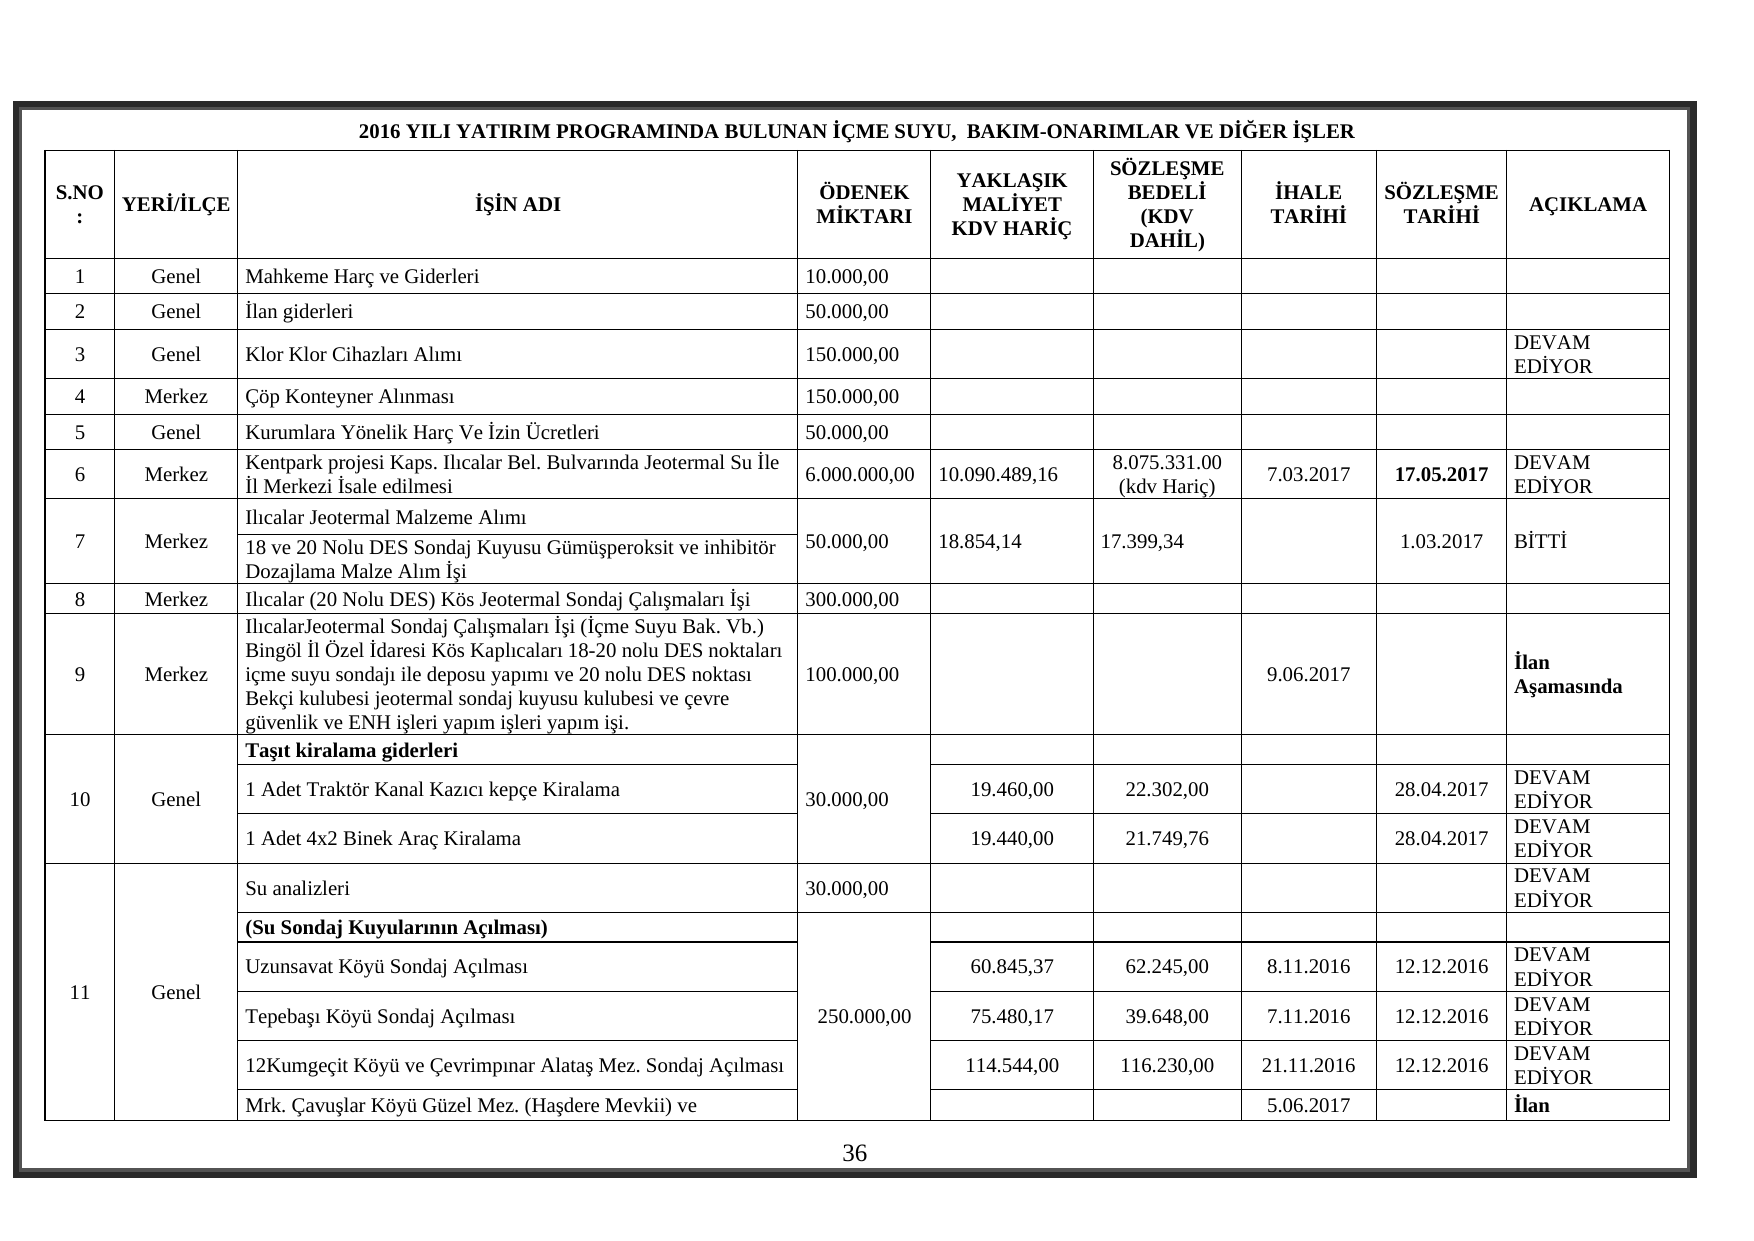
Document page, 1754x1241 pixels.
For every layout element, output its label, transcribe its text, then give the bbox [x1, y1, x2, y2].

table_cell İlan Aşamasında [1507, 1090, 1669, 1120]
table_cell Uzunsavat Köyü Sondaj Açılması [238, 943, 797, 991]
table_cell 1 [46, 259, 114, 293]
table_cell 18 ve 20 Nolu DES Sondaj Kuyusu Gümüşperoksit ve inhibitör Dozajlama Malze Alım İşi [238, 535, 797, 583]
table_cell [1242, 584, 1376, 613]
table_cell [1094, 1090, 1241, 1120]
table_cell Tepebaşı Köyü Sondaj Açılması [238, 992, 797, 1040]
table_cell [931, 294, 1093, 329]
table_cell [1094, 259, 1241, 293]
table_cell [931, 330, 1093, 378]
table_cell DEVAM EDİYOR [1507, 943, 1669, 991]
table_cell DEVAM EDİYOR [1507, 864, 1669, 912]
table_cell [1507, 415, 1669, 449]
table_cell 1 Adet 4x2 Binek Araç Kiralama [238, 814, 797, 862]
table_cell [1377, 415, 1506, 449]
table_cell [1507, 584, 1669, 613]
table_cell 114.544,00 [931, 1041, 1093, 1089]
table_cell Merkez [115, 614, 237, 734]
table_cell 17.05.2017 [1377, 450, 1506, 498]
table_cell 7.03.2017 [1242, 450, 1376, 498]
table_cell [1094, 614, 1241, 734]
table_cell YERİ/İLÇE [115, 151, 237, 257]
table_cell 8 [46, 584, 114, 613]
table_cell [1242, 864, 1376, 912]
table_cell DEVAM EDİYOR [1507, 330, 1669, 378]
table_cell İlan giderleri [238, 294, 797, 329]
table_cell 1 Adet Traktör Kanal Kazıcı kepçe Kiralama [238, 765, 797, 813]
table_cell [1094, 330, 1241, 378]
table_cell 2 [46, 294, 114, 329]
table_cell [931, 614, 1093, 734]
table_cell ÖDENEK MİKTARI [798, 151, 930, 257]
table_cell 60.845,37 [931, 943, 1093, 991]
table_cell 62.245,00 [1094, 943, 1241, 991]
table_cell İHALE TARİHİ [1242, 151, 1376, 257]
table_cell 150.000,00 [798, 379, 930, 413]
table_cell Merkez [115, 450, 237, 498]
table_cell 10.000,00 [798, 259, 930, 293]
table_cell 50.000,00 [798, 415, 930, 449]
table_cell [1242, 913, 1376, 941]
table_cell 11 [46, 864, 114, 1120]
table_cell DEVAM EDİYOR [1507, 450, 1669, 498]
table_cell [1242, 379, 1376, 413]
table_cell 19.440,00 [931, 814, 1093, 862]
table_cell [1242, 735, 1376, 764]
table_cell [1377, 1090, 1506, 1120]
table_cell 12.12.2016 [1377, 1041, 1506, 1089]
table_cell YAKLAŞIK MALİYET KDV HARİÇ [931, 151, 1093, 257]
table_cell 9.06.2017 [1242, 614, 1376, 734]
table_cell Genel [115, 330, 237, 378]
table_cell [1242, 294, 1376, 329]
table_cell [1377, 584, 1506, 613]
table_cell 17.399,34 [1094, 499, 1241, 583]
table_cell Genel [115, 415, 237, 449]
table_cell 50.000,00 [798, 294, 930, 329]
table_cell Merkez [115, 584, 237, 613]
table_cell 22.302,00 [1094, 765, 1241, 813]
table_cell Genel [115, 864, 237, 1120]
table_cell Çöp Konteyner Alınması [238, 379, 797, 413]
table_cell 150.000,00 [798, 330, 930, 378]
table_cell [931, 415, 1093, 449]
table_cell SÖZLEŞME BEDELİ (KDV DAHİL) [1094, 151, 1241, 257]
table_cell [1377, 614, 1506, 734]
table_cell 7 [46, 499, 114, 583]
table_cell Ilıcalar (20 Nolu DES) Kös Jeotermal Sondaj Çalışmaları İşi [238, 584, 797, 613]
table_cell Merkez [115, 379, 237, 413]
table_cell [238, 1090, 797, 1120]
table_cell 1.03.2017 [1377, 499, 1506, 583]
table_cell 116.230,00 [1094, 1041, 1241, 1089]
table_cell [1094, 415, 1241, 449]
table_cell İŞİN ADI [238, 151, 797, 257]
table_cell 39.648,00 [1094, 992, 1241, 1040]
table_cell [1507, 379, 1669, 413]
table_cell [931, 864, 1093, 912]
table_cell IlıcalarJeotermal Sondaj Çalışmaları İşi (İçme Suyu Bak. Vb.) Bingöl İl Özel İdaresi Kös Kaplıcaları 18-20 nolu DES noktaları içme suyu sondajı ile deposu yapımı ve 20 nolu DES noktası Bekçi kulubesi jeotermal sondaj kuyusu kulubesi ve çevre güvenlik ve ENH işleri yapım işleri yapım işi. [238, 614, 797, 734]
table_cell 8.075.331.00 (kdv Hariç) [1094, 450, 1241, 498]
table_cell [1377, 330, 1506, 378]
table_cell 28.04.2017 [1377, 765, 1506, 813]
table_cell 28.04.2017 [1377, 814, 1506, 862]
table_cell [1242, 415, 1376, 449]
table_cell [931, 379, 1093, 413]
table_cell [1377, 294, 1506, 329]
table_cell 30.000,00 [798, 735, 930, 862]
table_cell Kurumlara Yönelik Harç Ve İzin Ücretleri [238, 415, 797, 449]
table_cell BİTTİ [1507, 499, 1669, 583]
table_cell Ilıcalar Jeotermal Malzeme Alımı [238, 499, 797, 534]
table_cell 12.12.2016 [1377, 992, 1506, 1040]
table_cell [1242, 330, 1376, 378]
table_cell [931, 259, 1093, 293]
table_cell Mahkeme Harç ve Giderleri [238, 259, 797, 293]
table_cell Kentpark projesi Kaps. Ilıcalar Bel. Bulvarında Jeotermal Su İle İl Merkezi İsale edilmesi [238, 450, 797, 498]
table_cell [1507, 259, 1669, 293]
table_cell [1094, 864, 1241, 912]
table_cell [1094, 913, 1241, 941]
table_cell S.NO: [46, 151, 114, 257]
table_cell 250.000,00 [798, 913, 930, 1120]
table_cell [1507, 913, 1669, 941]
table_cell AÇIKLAMA [1507, 151, 1669, 257]
table_cell 100.000,00 [798, 614, 930, 734]
table_cell 300.000,00 [798, 584, 930, 613]
table_cell [1094, 379, 1241, 413]
table_cell 10.090.489,16 [931, 450, 1093, 498]
table_cell [1377, 379, 1506, 413]
table_cell Genel [115, 735, 237, 862]
table_cell Su analizleri [238, 864, 797, 912]
table_cell DEVAM EDİYOR [1507, 765, 1669, 813]
table_cell 21.11.2016 [1242, 1041, 1376, 1089]
table_cell [931, 735, 1093, 764]
table_cell DEVAM EDİYOR [1507, 814, 1669, 862]
table_cell 75.480,17 [931, 992, 1093, 1040]
table_cell 50.000,00 [798, 499, 930, 583]
table_header 2016 YILI YATIRIM PROGRAMINDA BULUNAN İÇME SUYU, BAKIM-ONARIMLAR VE DİĞER İŞLER [45, 112, 1669, 150]
table_cell 19.460,00 [931, 765, 1093, 813]
table_cell DEVAM EDİYOR [1507, 992, 1669, 1040]
table_cell Genel [115, 259, 237, 293]
table_cell İlan Aşamasında [1507, 614, 1669, 734]
table_cell Taşıt kiralama giderleri [238, 735, 797, 764]
table_cell [1242, 765, 1376, 813]
table_cell [931, 1090, 1093, 1120]
table_cell [1094, 735, 1241, 764]
table_cell 12.12.2016 [1377, 943, 1506, 991]
table_cell 5.06.2017 [1242, 1090, 1376, 1120]
table_cell [1094, 294, 1241, 329]
table_cell Klor Klor Cihazları Alımı [238, 330, 797, 378]
table_cell SÖZLEŞME TARİHİ [1377, 151, 1506, 257]
table_cell 30.000,00 [798, 864, 930, 912]
table_cell 12Kumgeçit Köyü ve Çevrimpınar Alataş Mez. Sondaj Açılması [238, 1041, 797, 1089]
table_cell 8.11.2016 [1242, 943, 1376, 991]
table_cell 4 [46, 379, 114, 413]
table_cell 6 [46, 450, 114, 498]
table_cell [931, 913, 1093, 941]
table_cell 10 [46, 735, 114, 862]
table_cell [931, 584, 1093, 613]
table_cell 18.854,14 [931, 499, 1093, 583]
table_cell [1094, 584, 1241, 613]
table_cell [1242, 499, 1376, 583]
table_cell [1377, 259, 1506, 293]
table_cell 21.749,76 [1094, 814, 1241, 862]
table_cell [1242, 814, 1376, 862]
table_cell [1507, 735, 1669, 764]
table_cell 6.000.000,00 [798, 450, 930, 498]
table_cell 7.11.2016 [1242, 992, 1376, 1040]
table_cell [1377, 913, 1506, 941]
table_cell DEVAM EDİYOR [1507, 1041, 1669, 1089]
table_cell [1377, 735, 1506, 764]
table_cell 3 [46, 330, 114, 378]
table_cell [1242, 259, 1376, 293]
table_cell 5 [46, 415, 114, 449]
table_cell 9 [46, 614, 114, 734]
table_cell (Su Sondaj Kuyularının Açılması) [238, 913, 797, 941]
table_cell [1377, 864, 1506, 912]
table_cell [1507, 294, 1669, 329]
table_cell Merkez [115, 499, 237, 583]
table_cell Genel [115, 294, 237, 329]
